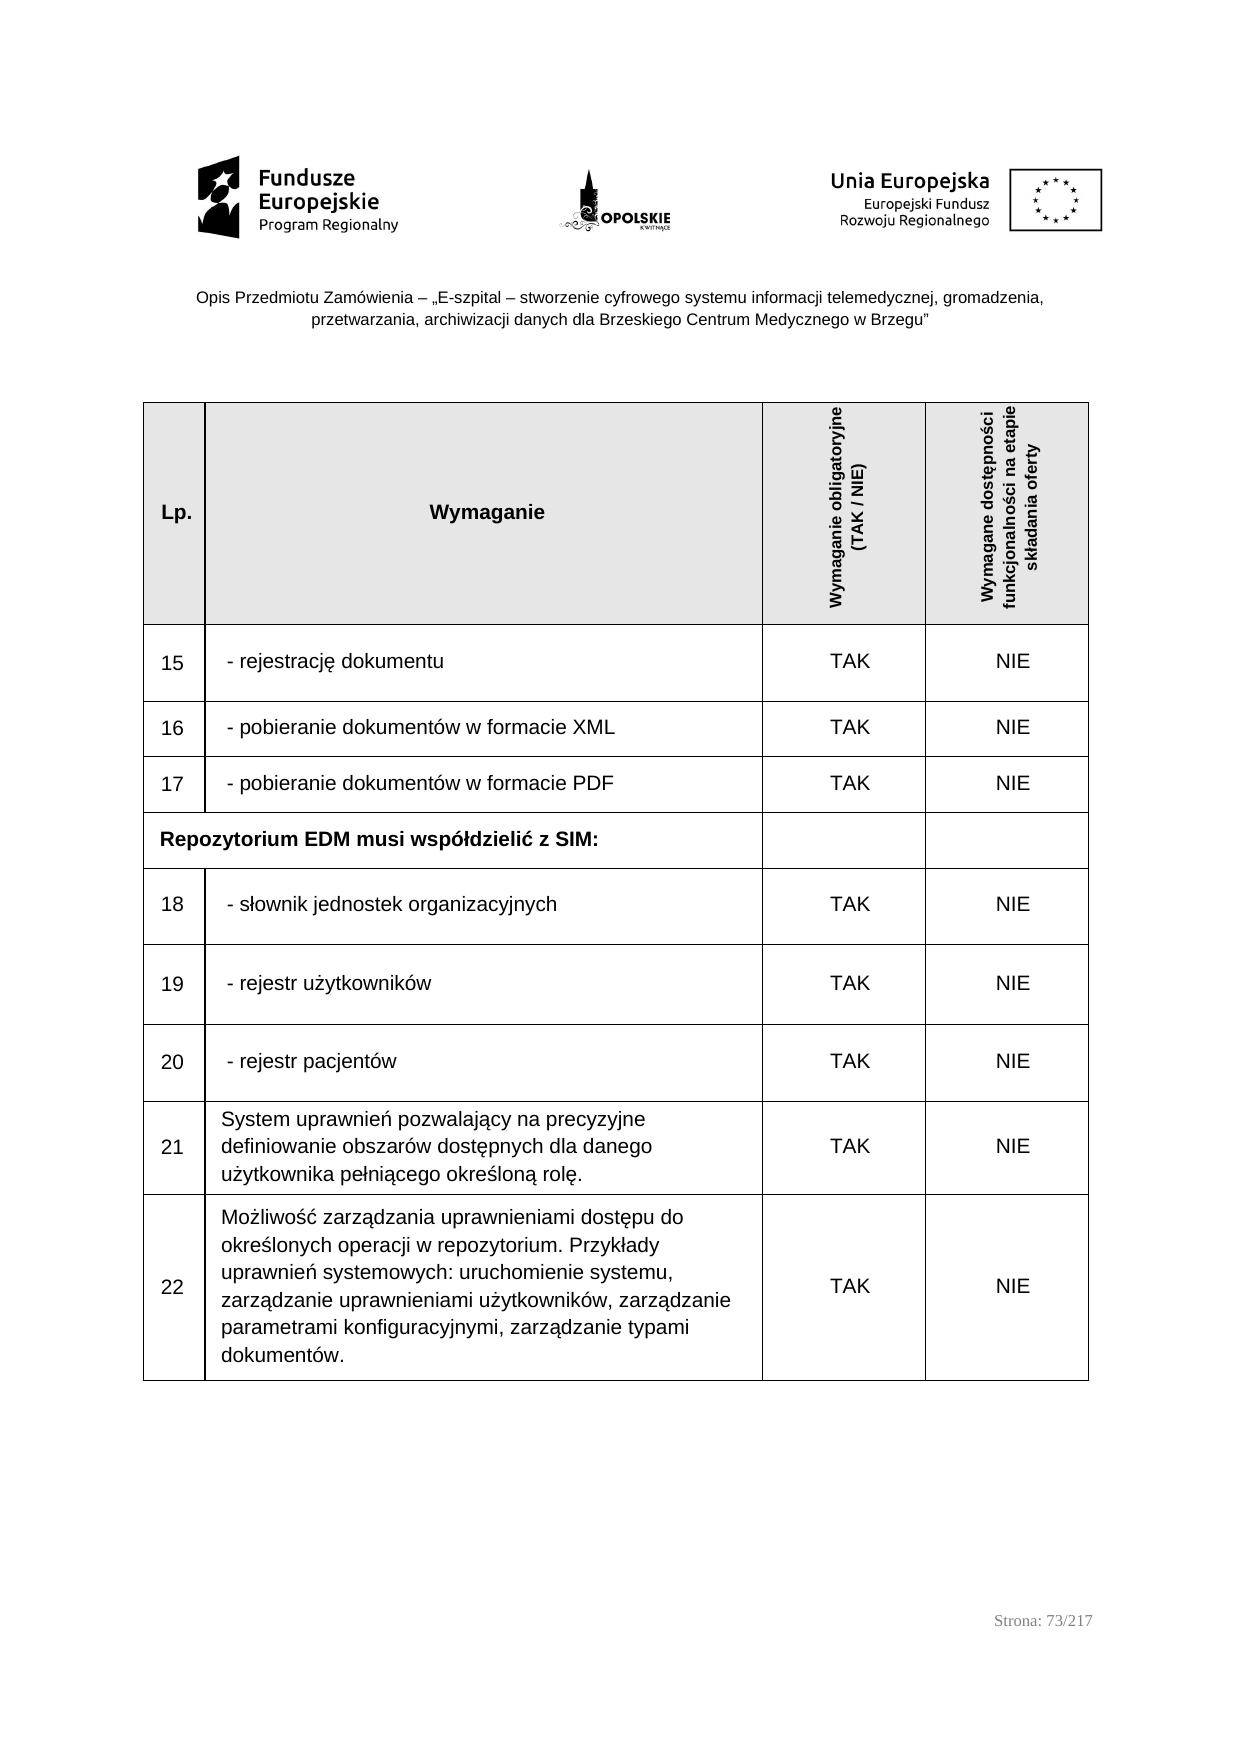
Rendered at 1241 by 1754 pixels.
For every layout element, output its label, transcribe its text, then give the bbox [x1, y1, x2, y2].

table_cell NIE [926, 625, 1088, 701]
table_cell [144, 1195, 204, 1380]
table_cell NIE [926, 757, 1088, 812]
table_cell TAK [763, 702, 925, 756]
table_cell - rejestr użytkowników [206, 945, 762, 1023]
table_cell TAK [763, 1102, 925, 1194]
table_header Wymaganie [206, 403, 762, 624]
table_cell [144, 869, 204, 944]
table_cell TAK [763, 869, 925, 944]
table_cell TAK [763, 1195, 925, 1380]
table_cell [926, 813, 1088, 867]
table_cell - pobieranie dokumentów w formacie XML [206, 702, 762, 756]
table_cell TAK [763, 1025, 925, 1101]
table_cell - rejestrację dokumentu [206, 625, 762, 701]
table_cell Repozytorium EDM musi współdzielić z SIM: [144, 813, 762, 867]
table_cell [144, 702, 204, 756]
table_cell - rejestr pacjentów [206, 1025, 762, 1101]
picture [177, 134, 1123, 259]
table_cell TAK [763, 945, 925, 1023]
table_cell System uprawnień pozwalający na precyzyjne definiowanie obszarów dostępnych dla danego użytkownika pełniącego określoną rolę. [206, 1102, 762, 1194]
table_cell [144, 1102, 204, 1194]
table_cell TAK [763, 625, 925, 701]
table_cell NIE [926, 1195, 1088, 1380]
table_cell TAK [763, 757, 925, 812]
table_cell NIE [926, 1102, 1088, 1194]
table_cell NIE [926, 702, 1088, 756]
table_cell [144, 1025, 204, 1101]
table_cell - pobieranie dokumentów w formacie PDF [206, 757, 762, 812]
table_cell NIE [926, 869, 1088, 944]
table_cell NIE [926, 1025, 1088, 1101]
table_cell Możliwość zarządzania uprawnieniami dostępu do określonych operacji w repozytorium. Przykłady uprawnień systemowych: uruchomienie systemu, zarządzanie uprawnieniami użytkowników, zarządzanie parametrami konfiguracyjnymi, zarządzanie typami dokumentów. [206, 1195, 762, 1380]
table_header Wymaganie obligatoryjne (TAK / NIE) [763, 403, 925, 624]
table_cell [763, 813, 925, 867]
table_header Wymagane dostępności funkcjonalności na etapie składania oferty [926, 403, 1088, 624]
table_cell [144, 945, 204, 1023]
table_cell - słownik jednostek organizacyjnych [206, 869, 762, 944]
table_cell [144, 757, 204, 812]
table_cell NIE [926, 945, 1088, 1023]
table_cell [144, 625, 204, 701]
table_header Lp. [144, 403, 204, 624]
